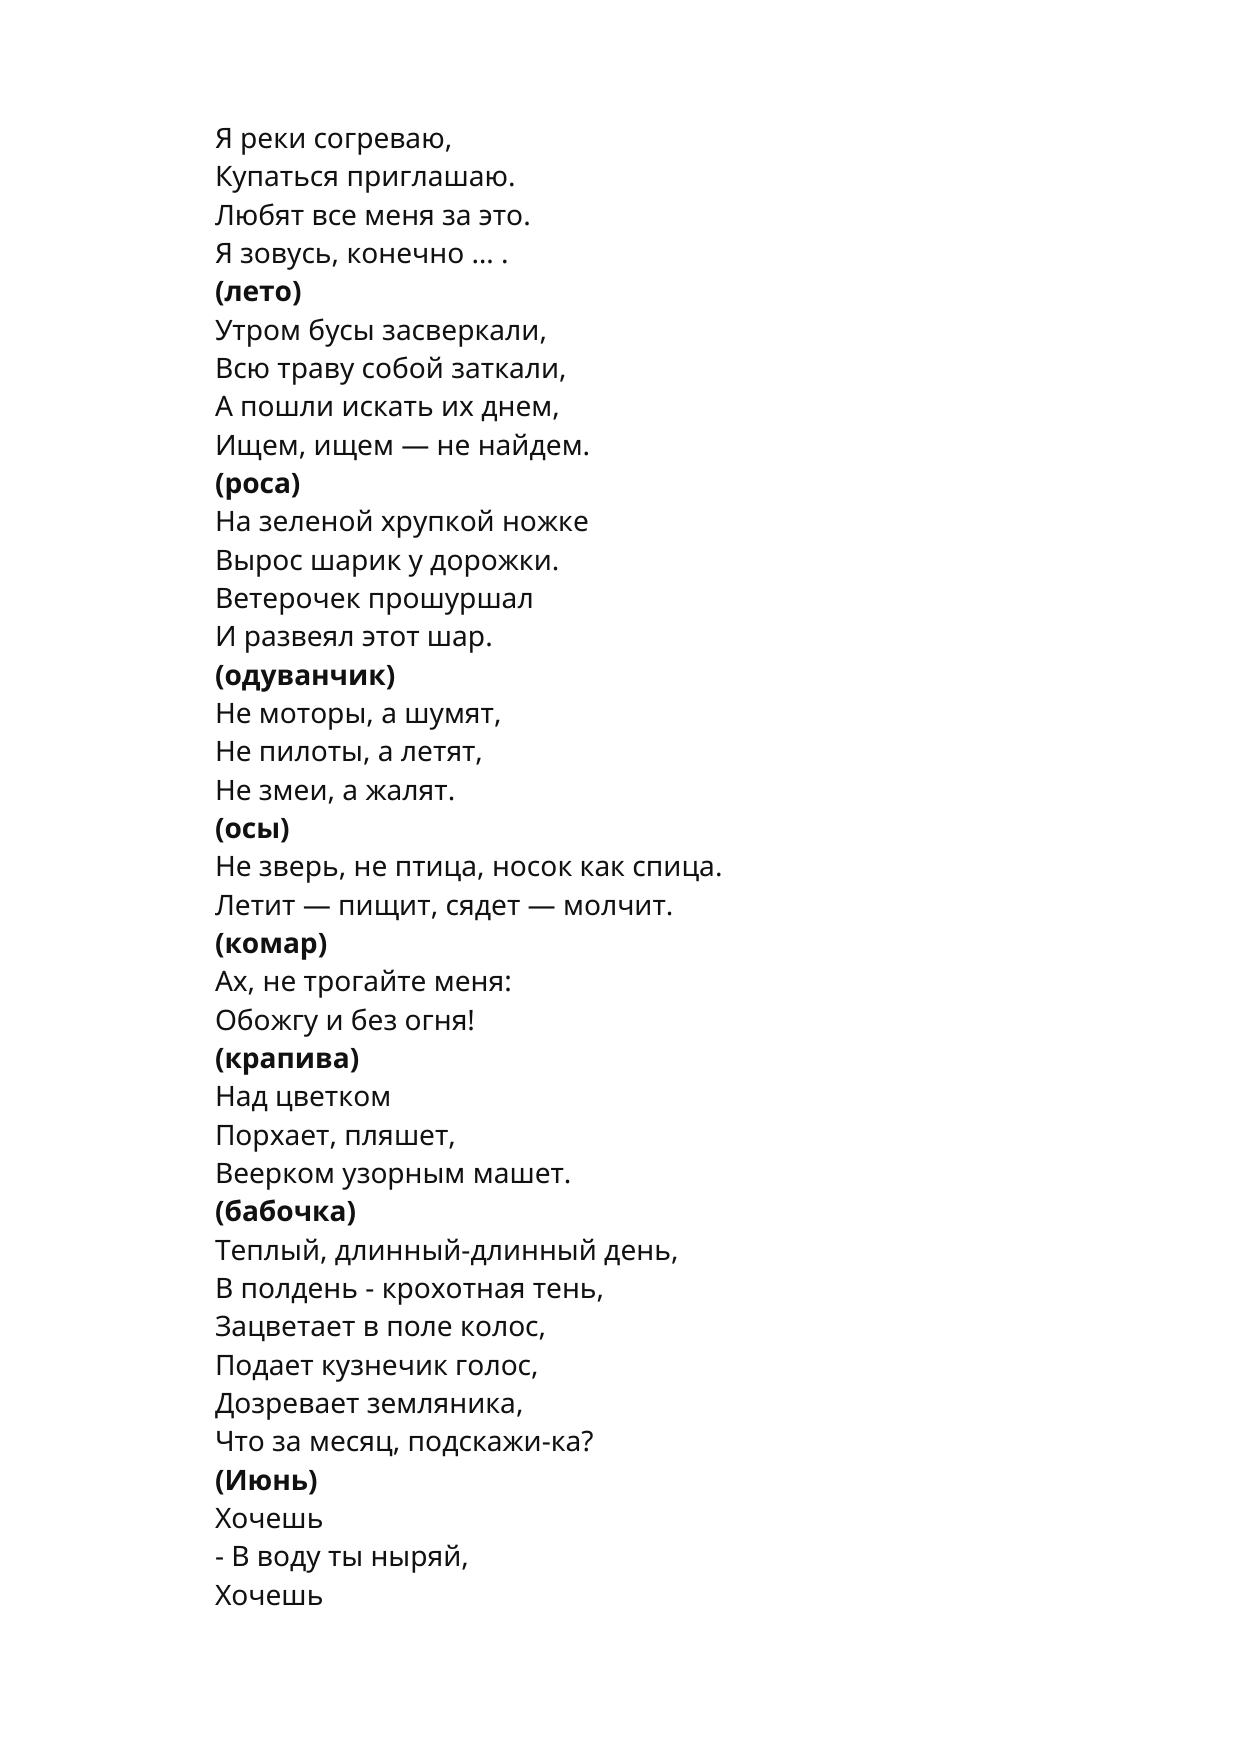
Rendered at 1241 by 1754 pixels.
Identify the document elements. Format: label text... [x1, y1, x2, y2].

text Хочешь [177, 1575, 1152, 1613]
text А пошли искать их днем, [177, 386, 1152, 425]
text Обожгу и без огня! [177, 1000, 1152, 1038]
text Что за месяц, подскажи-ка? [177, 1421, 1152, 1460]
text В полдень - крохотная тень, [177, 1268, 1152, 1306]
text Порхает, пляшет, [177, 1115, 1152, 1153]
text (Июнь) [177, 1460, 1152, 1498]
text (осы) [177, 808, 1152, 846]
text Я зовусь, конечно … . [177, 233, 1152, 271]
text Ах, не трогайте меня: [177, 961, 1152, 1000]
text Не зверь, не птица, носок как спица. [177, 846, 1152, 885]
text Ветерочек прошуршал [177, 578, 1152, 616]
text Купаться приглашаю. [177, 156, 1152, 195]
text Всю траву собой заткали, [177, 348, 1152, 386]
text Над цветком [177, 1076, 1152, 1115]
text (бабочка) [177, 1191, 1152, 1230]
text Я реки согреваю, [177, 118, 1152, 156]
text Теплый, длинный-длинный день, [177, 1230, 1152, 1268]
text (комар) [177, 923, 1152, 961]
text (роса) [177, 463, 1152, 501]
text (одуванчик) [177, 655, 1152, 693]
text На зеленой хрупкой ножке [177, 501, 1152, 540]
text Любят все меня за это. [177, 195, 1152, 233]
text Вырос шарик у дорожки. [177, 540, 1152, 578]
text Веерком узорным машет. [177, 1153, 1152, 1191]
text И развеял этот шар. [177, 616, 1152, 655]
text Утром бусы засверкали, [177, 310, 1152, 348]
text Не моторы, а шумят, [177, 693, 1152, 731]
text Подает кузнечик голос, [177, 1345, 1152, 1383]
text Ищем, ищем — не найдем. [177, 425, 1152, 463]
text Не пилоты, а летят, [177, 731, 1152, 770]
text (крапива) [177, 1038, 1152, 1076]
text (лето) [177, 271, 1152, 310]
text Хочешь [177, 1498, 1152, 1536]
text Летит — пищит, сядет — молчит. [177, 885, 1152, 923]
text - В воду ты ныряй, [177, 1536, 1152, 1575]
text Не змеи, а жалят. [177, 770, 1152, 808]
text Зацветает в поле колос, [177, 1306, 1152, 1345]
text Дозревает земляника, [177, 1383, 1152, 1421]
